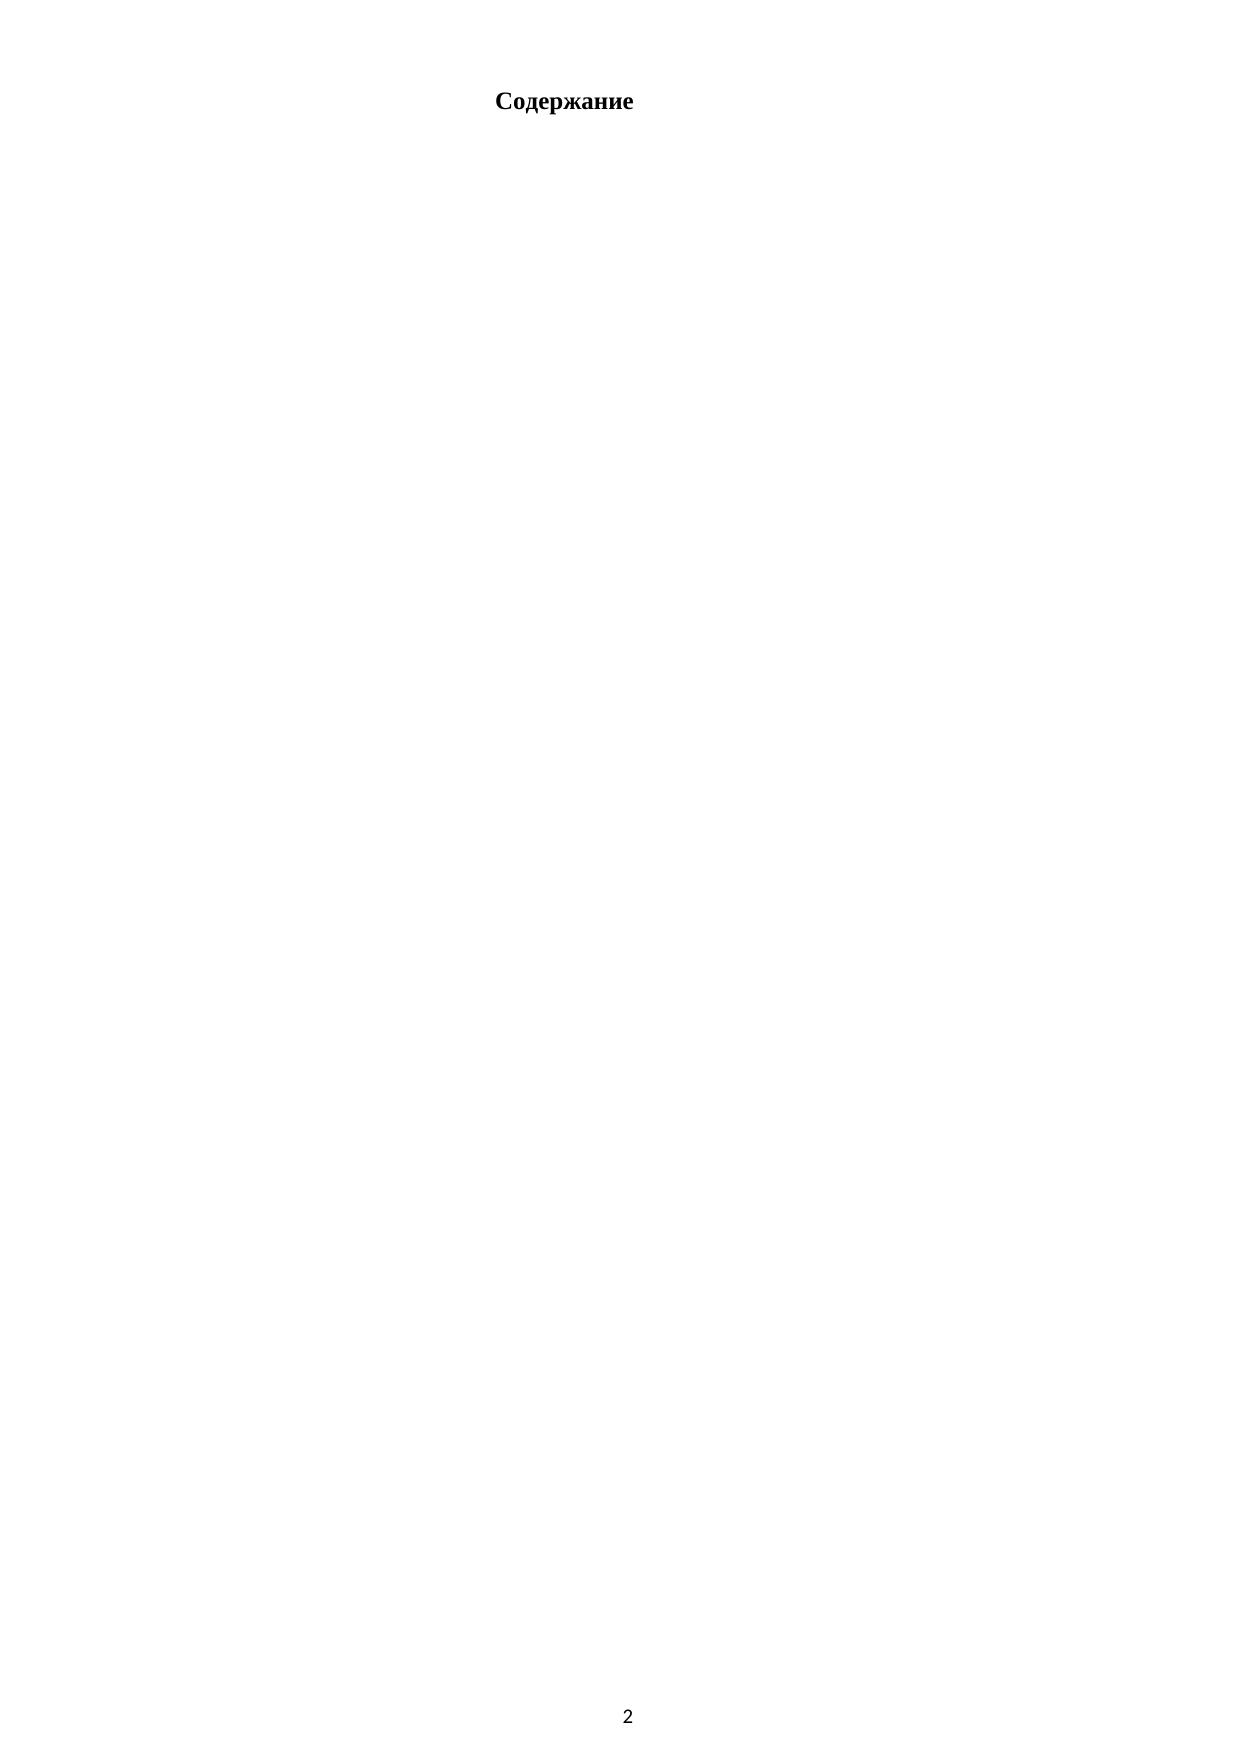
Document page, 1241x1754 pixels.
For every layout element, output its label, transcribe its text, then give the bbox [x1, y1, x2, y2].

text Содержание [89, 86, 1181, 115]
